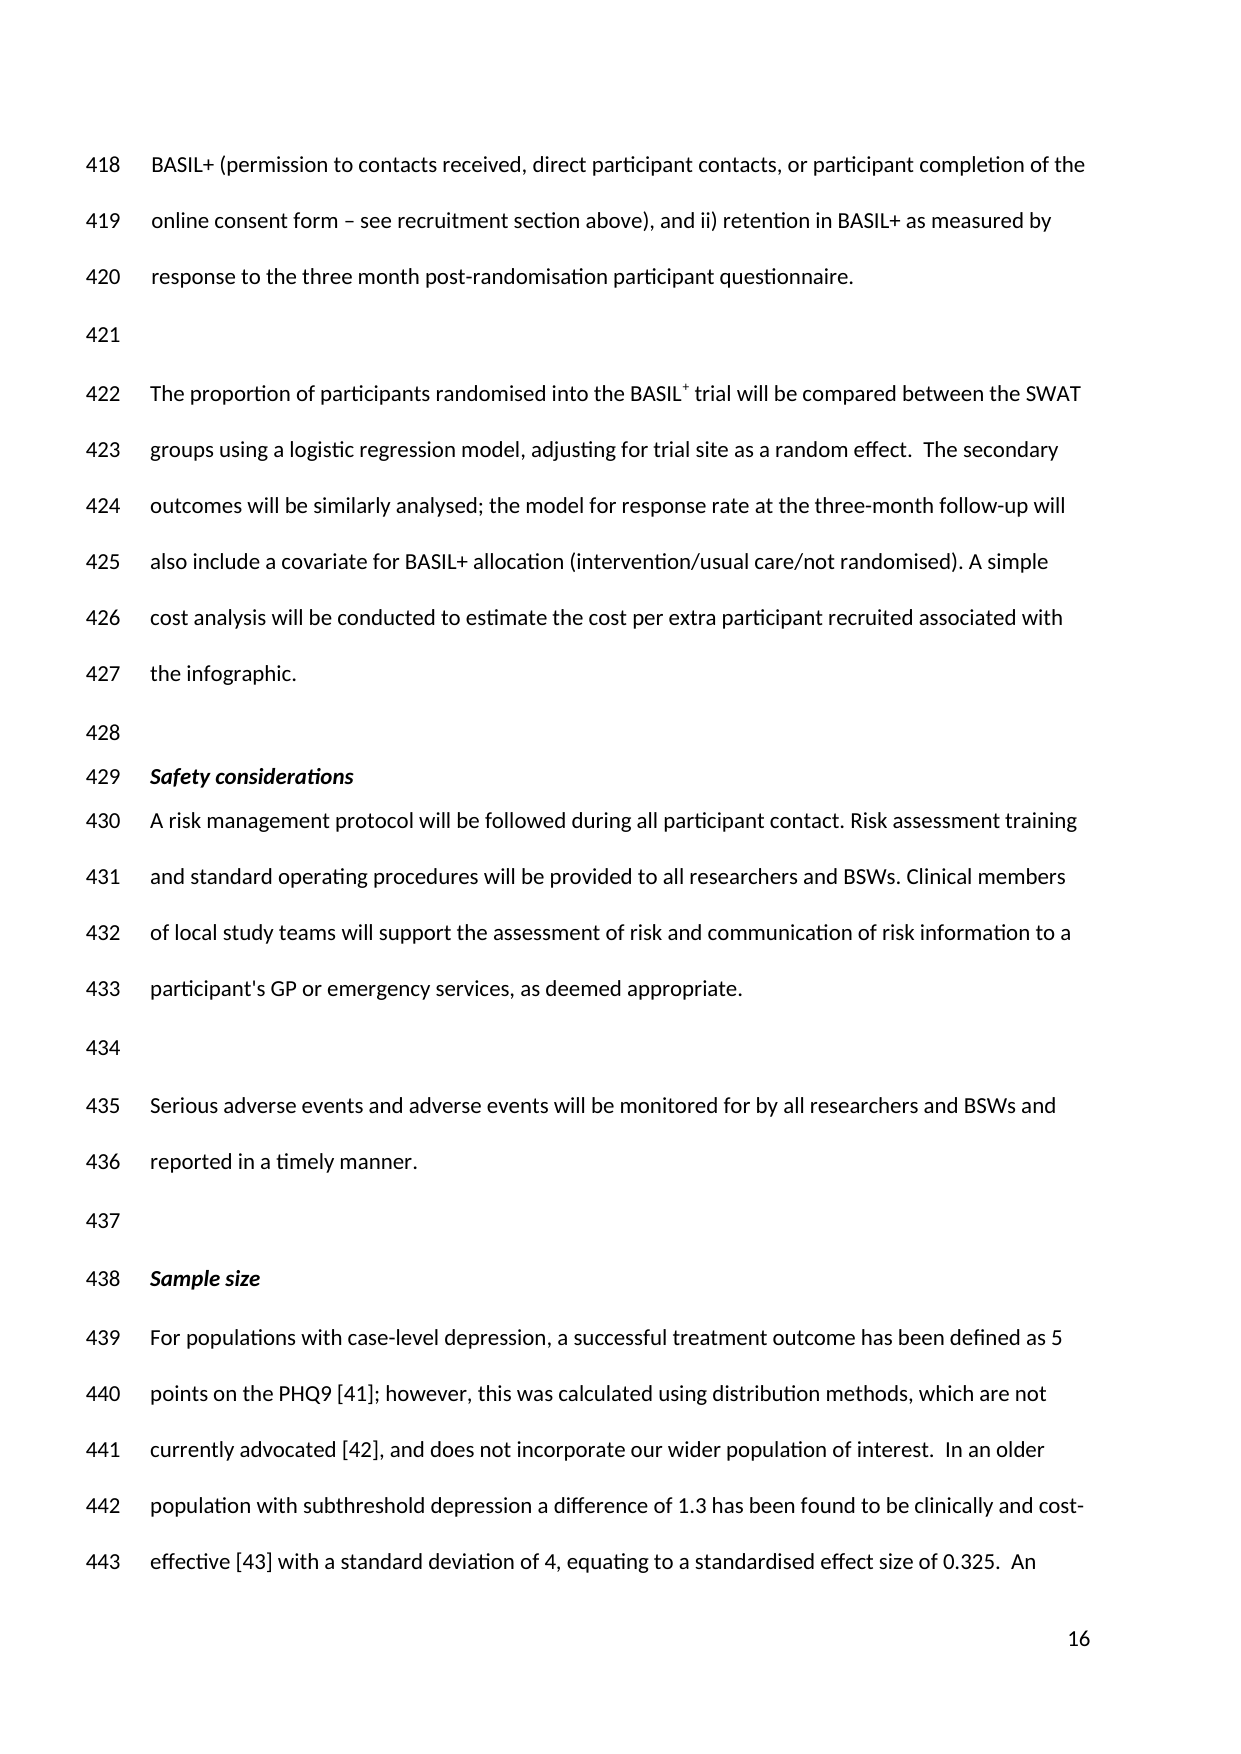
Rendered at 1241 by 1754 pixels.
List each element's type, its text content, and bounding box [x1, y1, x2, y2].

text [150, 1323, 1090, 1575]
text Serious adverse events and adverse events will be monitored for by all researchers and BSWs and reported in a timely manner. [150, 1091, 1090, 1175]
text The proportion of participants randomised into the BASIL+ trial will be compared between the SWAT groups using a logistic regression model, adjusting for trial site as a random effect. The secondary outcomes will be similarly analysed; the model for response rate at the three-month follow-up will also include a covariate for BASIL+ allocation (intervention/usual care/not randomised). A simple cost analysis will be conducted to estimate the cost per extra participant recruited associated with the infographic. [150, 379, 1090, 687]
text Safety considerations [150, 762, 1090, 790]
text Sample size [150, 1264, 1090, 1292]
text A risk management protocol will be followed during all participant contact. Risk assessment training and standard operating procedures will be provided to all researchers and BSWs. Clinical members of local study teams will support the assessment of risk and communication of risk information to a participant's GP or emergency services, as deemed appropriate. [150, 806, 1090, 1002]
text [150, 150, 1090, 290]
